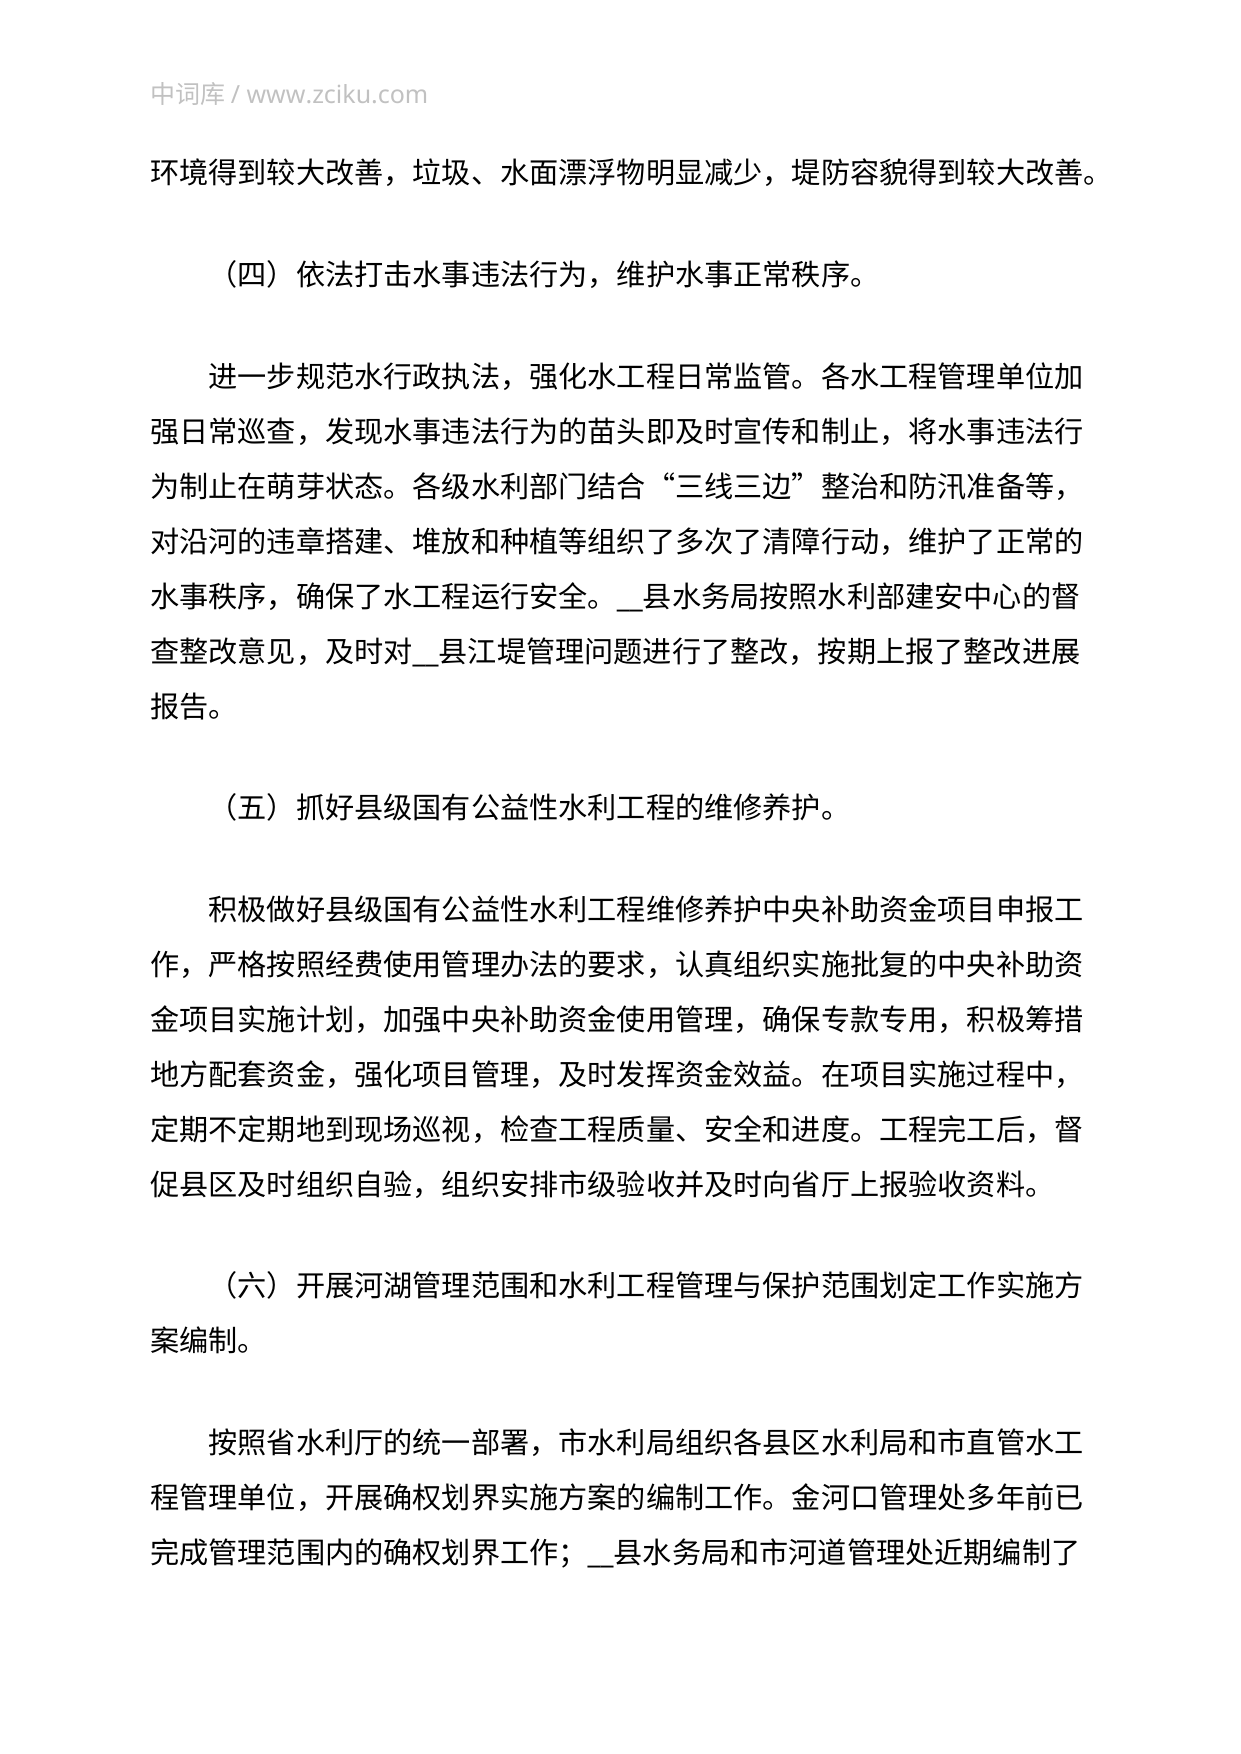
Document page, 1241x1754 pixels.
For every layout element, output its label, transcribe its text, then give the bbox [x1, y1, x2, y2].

text （四）依法打击水事违法行为，维护水事正常秩序。 [150, 252, 1090, 294]
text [150, 150, 1090, 192]
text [150, 1419, 1090, 1572]
text 进一步规范水行政执法，强化水工程日常监管。各水工程管理单位加强日常巡查，发现水事违法行为的苗头即及时宣传和制止，将水事违法行为制止在萌芽状态。各级水利部门结合“三线三边”整治和防汛准备等，对沿河的违章搭建、堆放和种植等组织了多次了清障行动，维护了正常的水事秩序，确保了水工程运行安全。__县水务局按照水利部建安中心的督查整改意见，及时对__县江堤管理问题进行了整改，按期上报了整改进展报告。 [150, 353, 1090, 725]
text （五）抓好县级国有公益性水利工程的维修养护。 [150, 785, 1090, 827]
text 积极做好县级国有公益性水利工程维修养护中央补助资金项目申报工作，严格按照经费使用管理办法的要求，认真组织实施批复的中央补助资金项目实施计划，加强中央补助资金使用管理，确保专款专用，积极筹措地方配套资金，强化项目管理，及时发挥资金效益。在项目实施过程中，定期不定期地到现场巡视，检查工程质量、安全和进度。工程完工后，督促县区及时组织自验，组织安排市级验收并及时向省厅上报验收资料。 [150, 887, 1090, 1203]
text （六）开展河湖管理范围和水利工程管理与保护范围划定工作实施方案编制。 [150, 1263, 1090, 1360]
